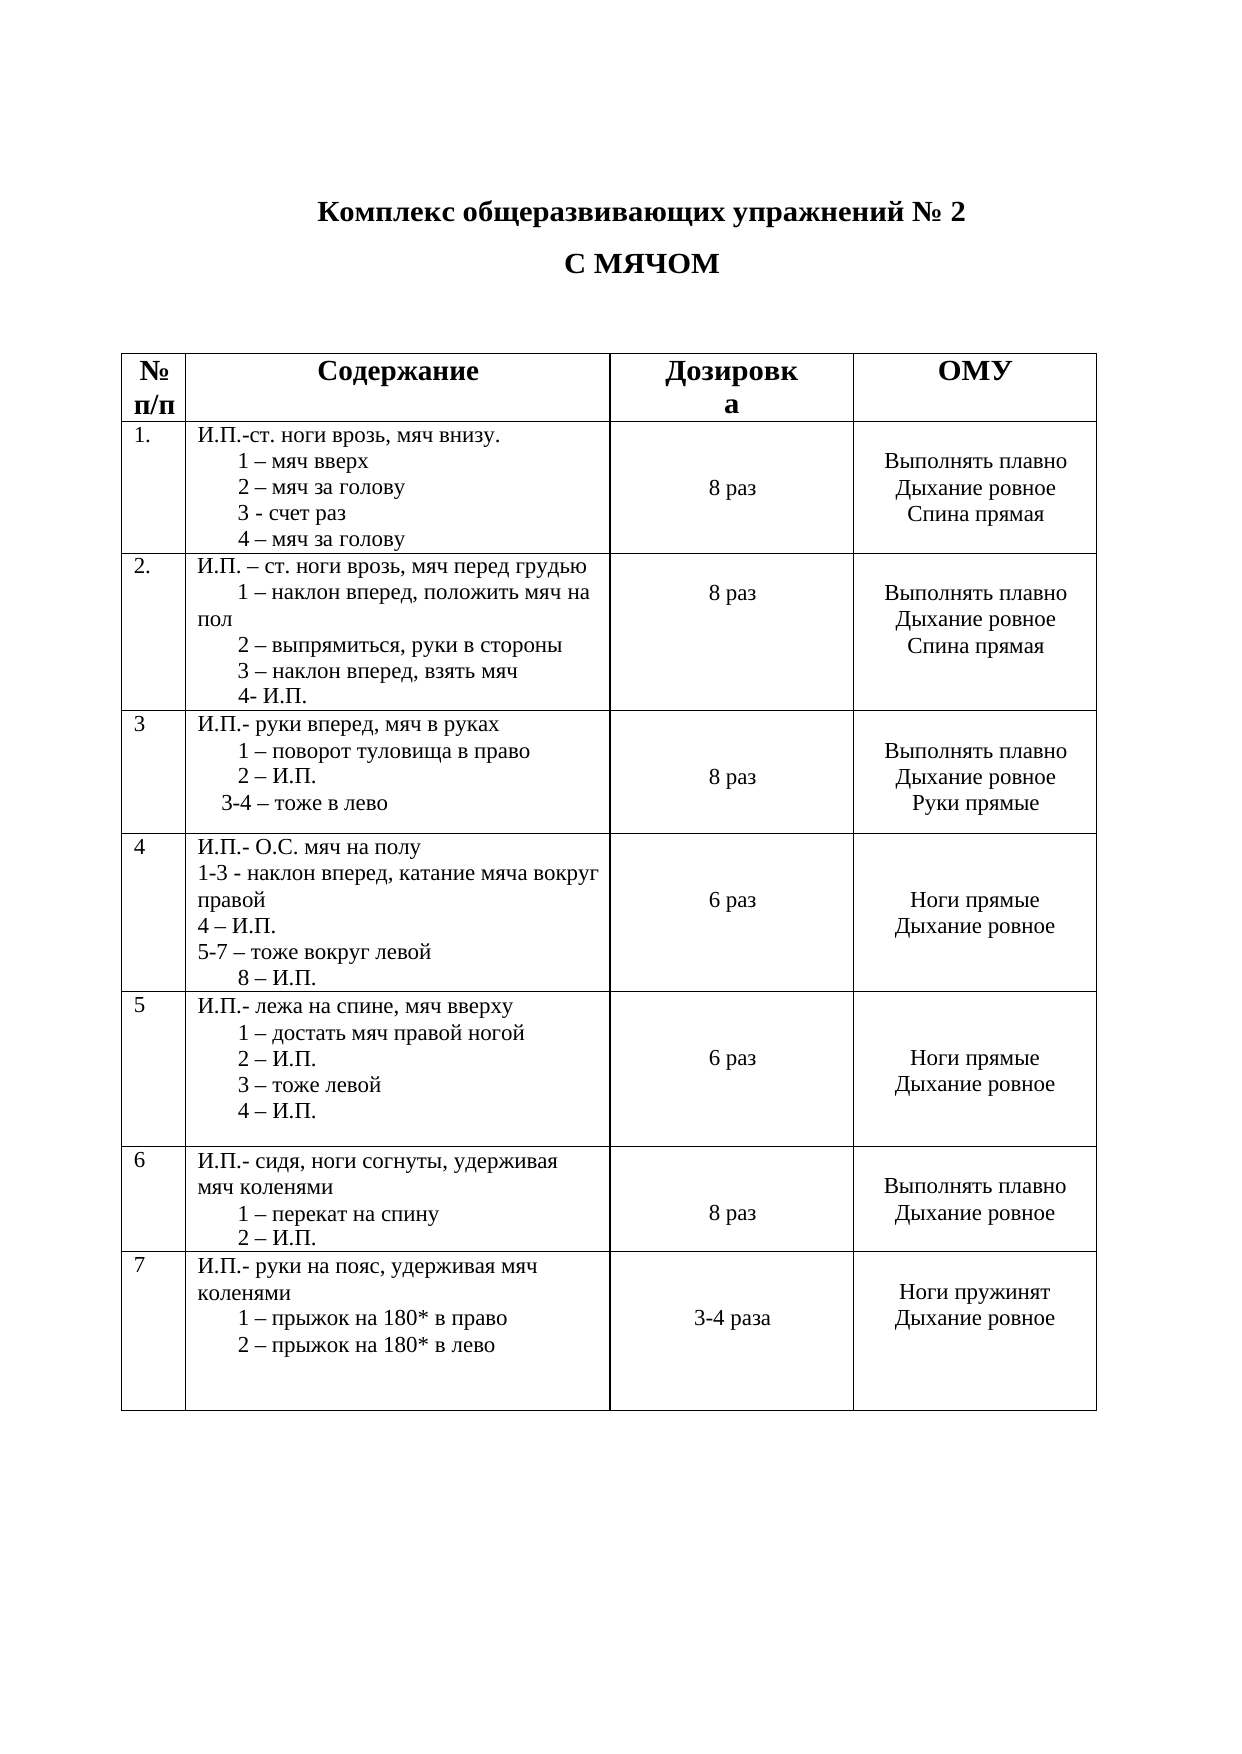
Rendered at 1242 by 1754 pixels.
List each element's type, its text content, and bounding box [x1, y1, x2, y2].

table_cell 3 [122, 711, 185, 833]
table_cell Выполнять плавно Дыхание ровное Спина прямая [854, 422, 1096, 552]
table_header Содержание [186, 354, 609, 421]
table_cell 6 раз [611, 834, 853, 991]
table_cell 8 раз [611, 1147, 853, 1251]
table_cell Ноги прямые Дыхание ровное [854, 834, 1096, 991]
table_cell И.П.- руки вперед, мяч в руках 1 – поворот туловища в право 2 – И.П. 3-4 – тоже в лево [186, 711, 609, 833]
table_cell 6 [122, 1147, 185, 1251]
table_cell Выполнять плавно Дыхание ровное Руки прямые [854, 711, 1096, 833]
table_cell Ноги прямые Дыхание ровное [854, 992, 1096, 1146]
table_cell 3-4 раза [611, 1252, 853, 1409]
text Комплекс общеразвивающих упражнений № 2 [183, 194, 1100, 227]
table_cell 4 [122, 834, 185, 991]
table_cell И.П.- О.С. мяч на полу 1-3 - наклон вперед, катание мяча вокруг правой 4 – И.П. 5-7 – тоже вокруг левой 8 – И.П. [186, 834, 609, 991]
table_cell И.П.- руки на пояс, удерживая мяч коленями – прыжок на 180* в право – прыжок на 180* в лево [186, 1252, 609, 1409]
table_cell 6 раз [611, 992, 853, 1146]
table_cell Ноги пружинят Дыхание ровное [854, 1252, 1096, 1409]
table_cell 1. [122, 422, 185, 552]
table_cell И.П. – ст. ноги врозь, мяч перед грудью – наклон вперед, положить мяч на пол – выпрямиться, руки в стороны – наклон вперед, взять мяч 4- И.П. [186, 554, 609, 710]
table_header ОМУ [854, 354, 1096, 421]
table_cell 2. [122, 554, 185, 710]
table_cell 8 раз [611, 554, 853, 710]
table_header Дозировка [611, 354, 853, 421]
table_cell 8 раз [611, 711, 853, 833]
table_cell И.П.- лежа на спине, мяч вверху 1 – достать мяч правой ногой 2 – И.П. 3 – тоже левой 4 – И.П. [186, 992, 609, 1146]
text С МЯЧОМ [184, 246, 1100, 280]
table_cell 5 [122, 992, 185, 1146]
table_header № п/п [122, 354, 185, 421]
table_cell 8 раз [611, 422, 853, 552]
table_cell Выполнять плавно Дыхание ровное Спина прямая [854, 554, 1096, 710]
table_cell Выполнять плавно Дыхание ровное [854, 1147, 1096, 1251]
table_cell И.П.- сидя, ноги согнуты, удерживая мяч коленями 1 – перекат на спину 2 – И.П. [186, 1147, 609, 1251]
table_cell 7 [122, 1252, 185, 1409]
table_cell И.П.-ст. ноги врозь, мяч внизу. – мяч вверх – мяч за голову - счет раз – мяч за голову [186, 422, 609, 552]
